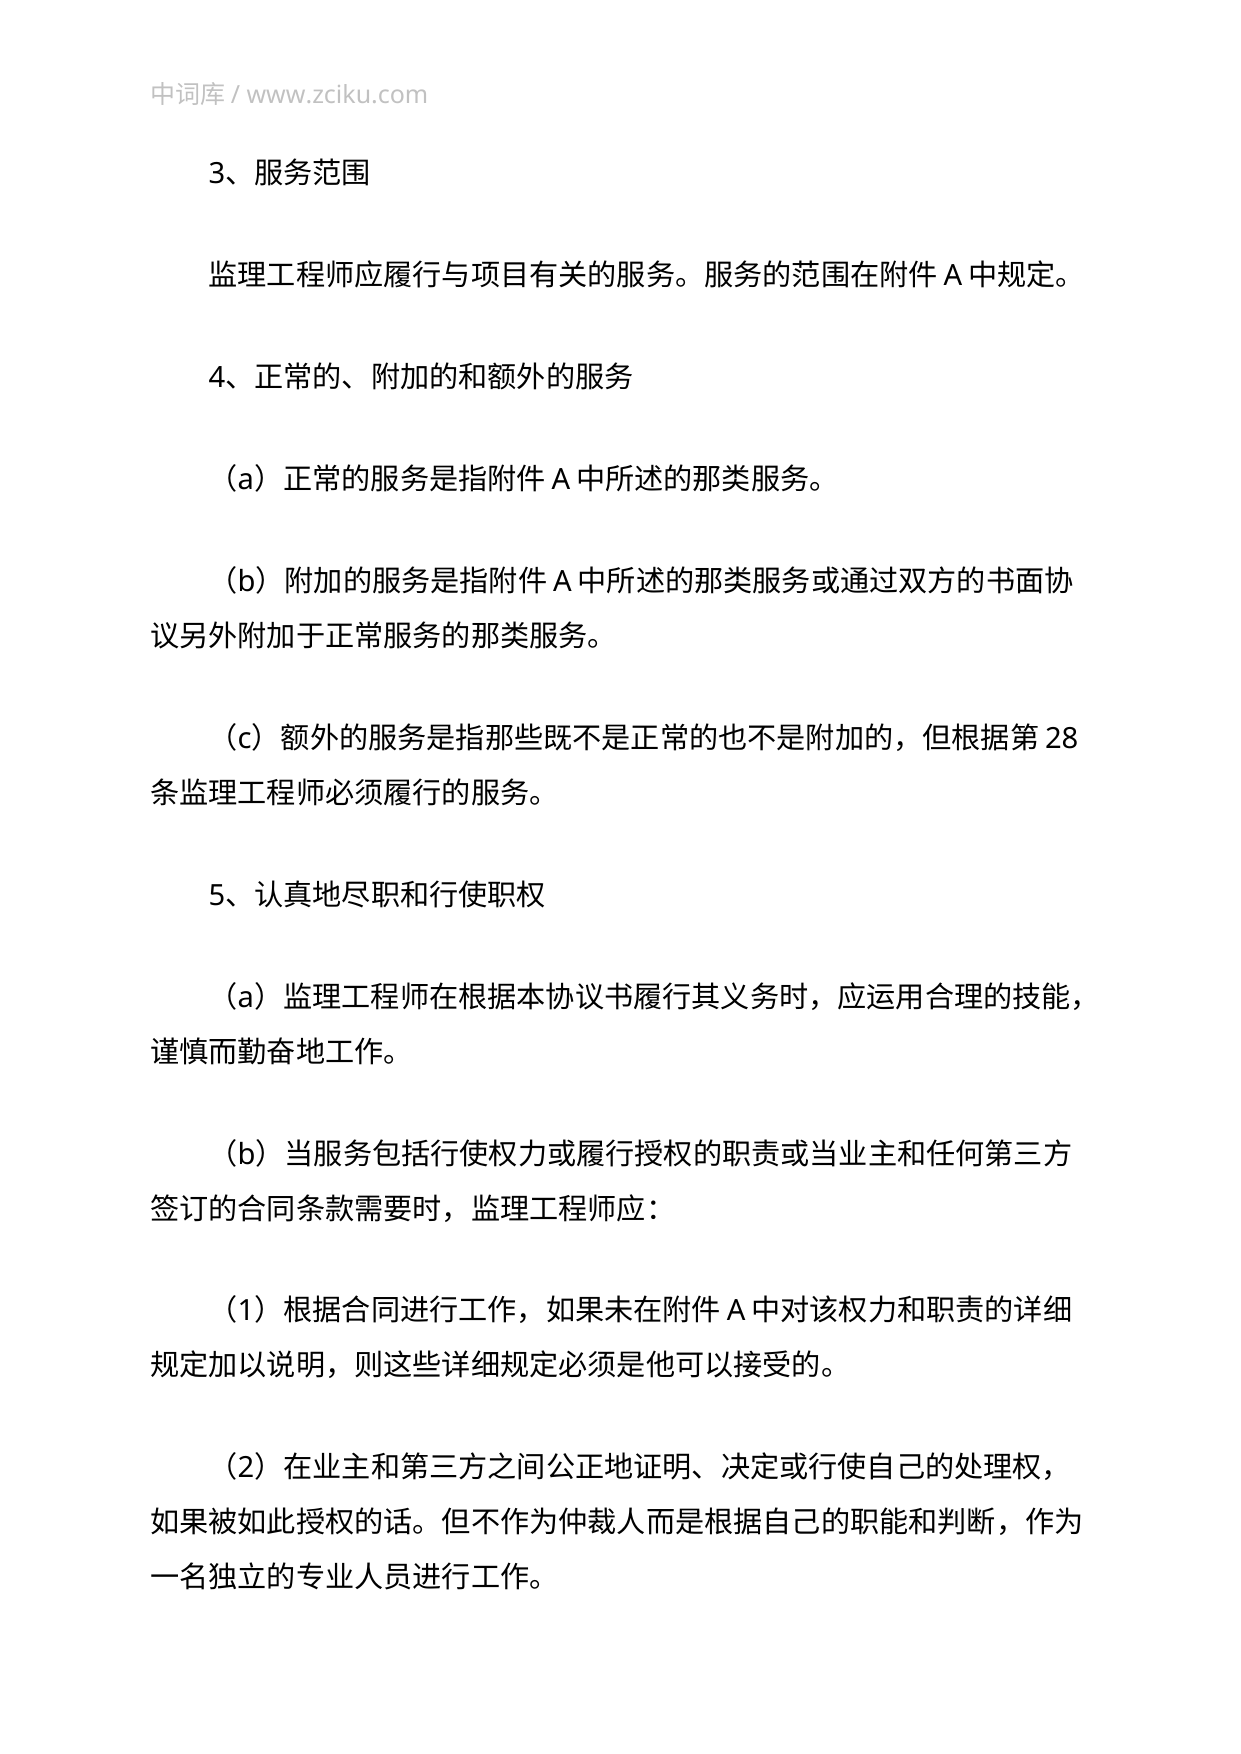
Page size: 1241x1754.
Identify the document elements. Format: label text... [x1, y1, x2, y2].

text 5、认真地尽职和行使职权 [150, 871, 1090, 914]
text （a）正常的服务是指附件A中所述的那类服务。 [150, 456, 1090, 498]
text 4、正常的、附加的和额外的服务 [150, 354, 1090, 396]
text （1）根据合同进行工作，如果未在附件A中对该权力和职责的详细规定加以说明，则这些详细规定必须是他可以接受的。 [150, 1287, 1090, 1384]
text 3、服务范围 [150, 150, 1090, 192]
text （c）额外的服务是指那些既不是正常的也不是附加的，但根据第28条监理工程师必须履行的服务。 [150, 715, 1090, 812]
text （a）监理工程师在根据本协议书履行其义务时，应运用合理的技能，谨慎而勤奋地工作。 [150, 973, 1090, 1071]
text （b）附加的服务是指附件A中所述的那类服务或通过双方的书面协议另外附加于正常服务的那类服务。 [150, 558, 1090, 655]
text 监理工程师应履行与项目有关的服务。服务的范围在附件A中规定。 [150, 252, 1090, 294]
text （b）当服务包括行使权力或履行授权的职责或当业主和任何第三方签订的合同条款需要时，监理工程师应： [150, 1130, 1090, 1227]
text （2）在业主和第三方之间公正地证明、决定或行使自己的处理权，如果被如此授权的话。但不作为仲裁人而是根据自己的职能和判断，作为一名独立的专业人员进行工作。 [150, 1444, 1090, 1596]
